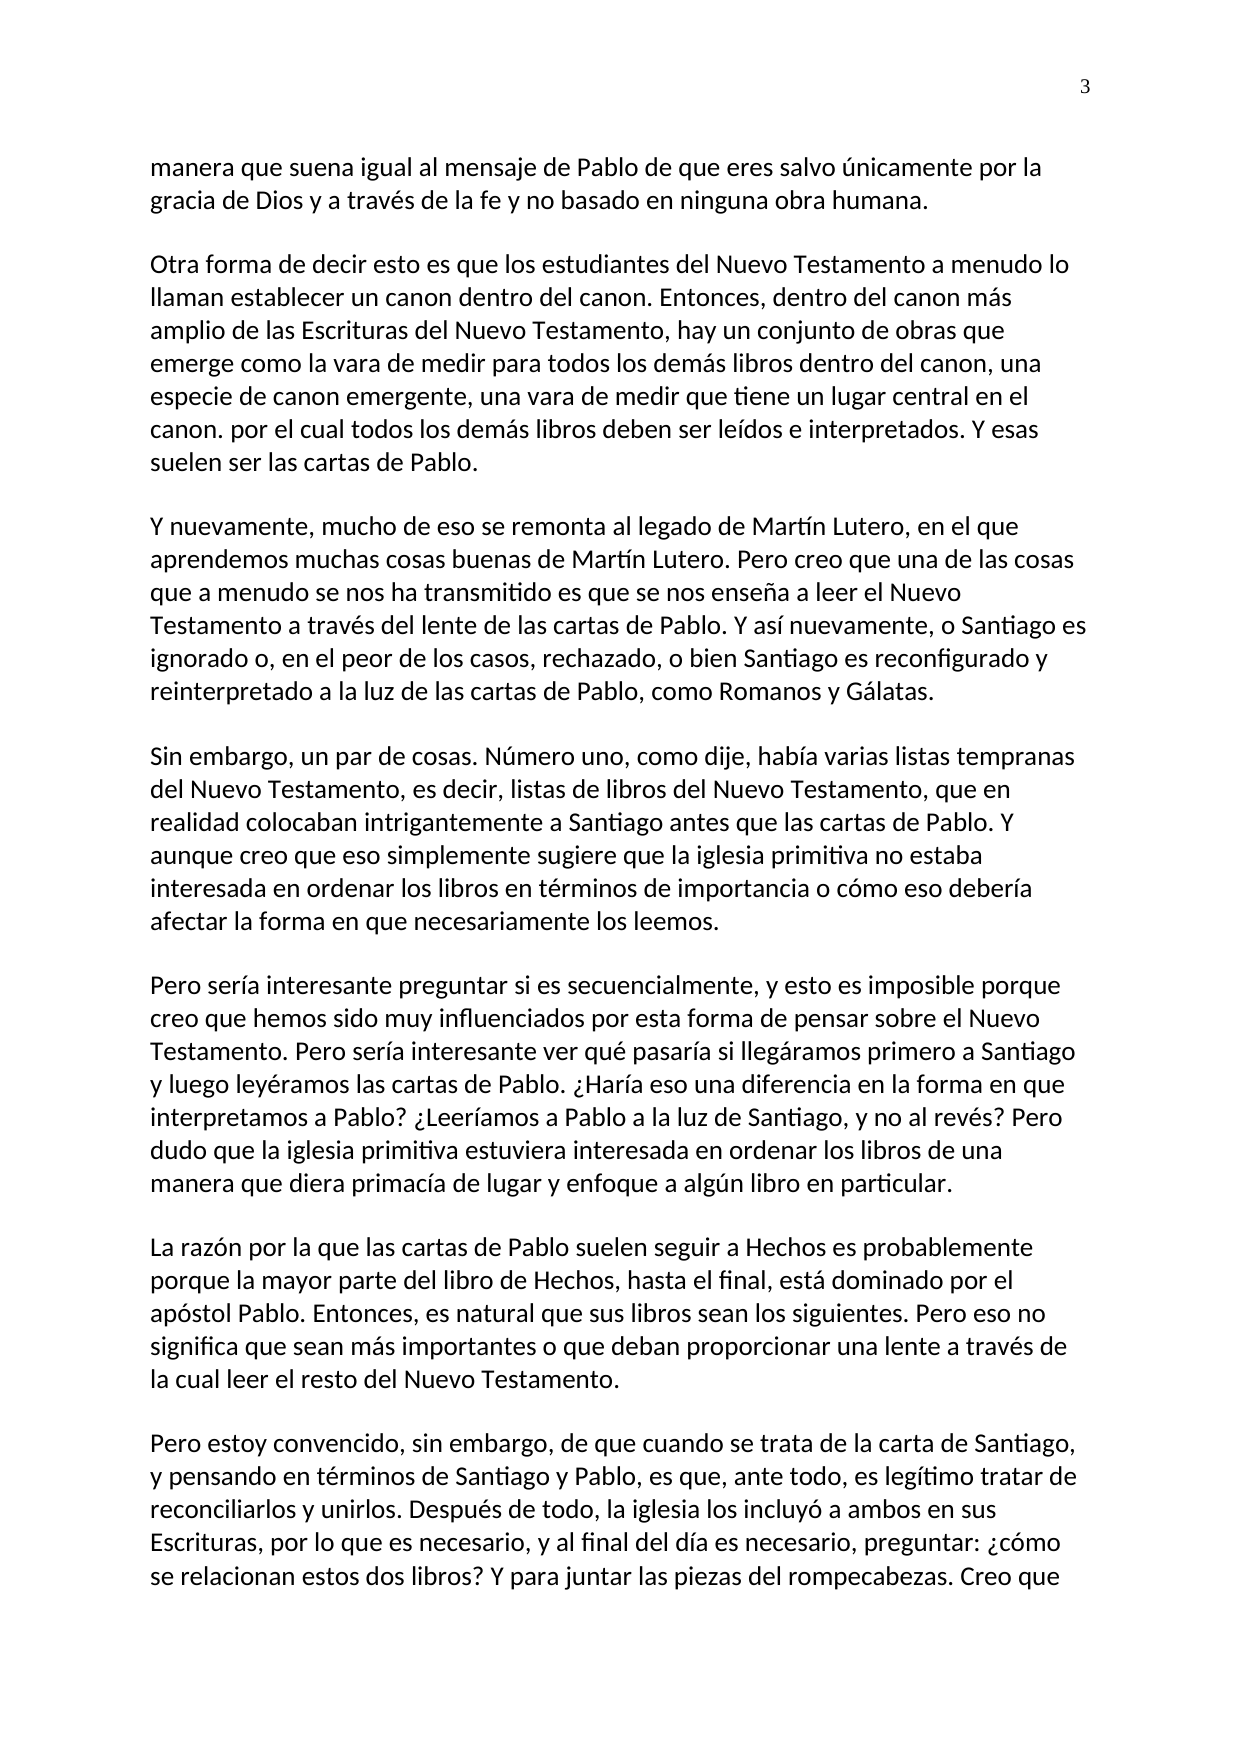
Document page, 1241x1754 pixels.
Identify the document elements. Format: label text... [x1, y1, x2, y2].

text Sin embargo, un par de cosas. Número uno, como dije, había varias listas tempranas del Nuevo Testamento, es decir, listas de libros del Nuevo Testamento, que en realidad colocaban intrigantemente a Santiago antes que las cartas de Pablo. Y aunque creo que eso simplemente sugiere que la iglesia primitiva no estaba interesada en ordenar los libros en términos de importancia o cómo eso debería afectar la forma en que necesariamente los leemos. [150, 739, 1090, 937]
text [150, 1427, 1090, 1592]
text Y nuevamente, mucho de eso se remonta al legado de Martín Lutero, en el que aprendemos muchas cosas buenas de Martín Lutero. Pero creo que una de las cosas que a menudo se nos ha transmitido es que se nos enseña a leer el Nuevo Testamento a través del lente de las cartas de Pablo. Y así nuevamente, o Santiago es ignorado o, en el peor de los casos, rechazado, o bien Santiago es reconfigurado y reinterpretado a la luz de las cartas de Pablo, como Romanos y Gálatas. [150, 509, 1090, 708]
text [150, 150, 1090, 216]
text Pero sería interesante preguntar si es secuencialmente, y esto es imposible porque creo que hemos sido muy influenciados por esta forma de pensar sobre el Nuevo Testamento. Pero sería interesante ver qué pasaría si llegáramos primero a Santiago y luego leyéramos las cartas de Pablo. ¿Haría eso una diferencia en la forma en que interpretamos a Pablo? ¿Leeríamos a Pablo a la luz de Santiago, y no al revés? Pero dudo que la iglesia primitiva estuviera interesada en ordenar los libros de una manera que diera primacía de lugar y enfoque a algún libro en particular. [150, 968, 1090, 1199]
text Otra forma de decir esto es que los estudiantes del Nuevo Testamento a menudo lo llaman establecer un canon dentro del canon. Entonces, dentro del canon más amplio de las Escrituras del Nuevo Testamento, hay un conjunto de obras que emerge como la vara de medir para todos los demás libros dentro del canon, una especie de canon emergente, una vara de medir que tiene un lugar central en el canon. por el cual todos los demás libros deben ser leídos e interpretados. Y esas suelen ser las cartas de Pablo. [150, 247, 1090, 478]
text La razón por la que las cartas de Pablo suelen seguir a Hechos es probablemente porque la mayor parte del libro de Hechos, hasta el final, está dominado por el apóstol Pablo. Entonces, es natural que sus libros sean los siguientes. Pero eso no significa que sean más importantes o que deban proporcionar una lente a través de la cual leer el resto del Nuevo Testamento. [150, 1230, 1090, 1395]
